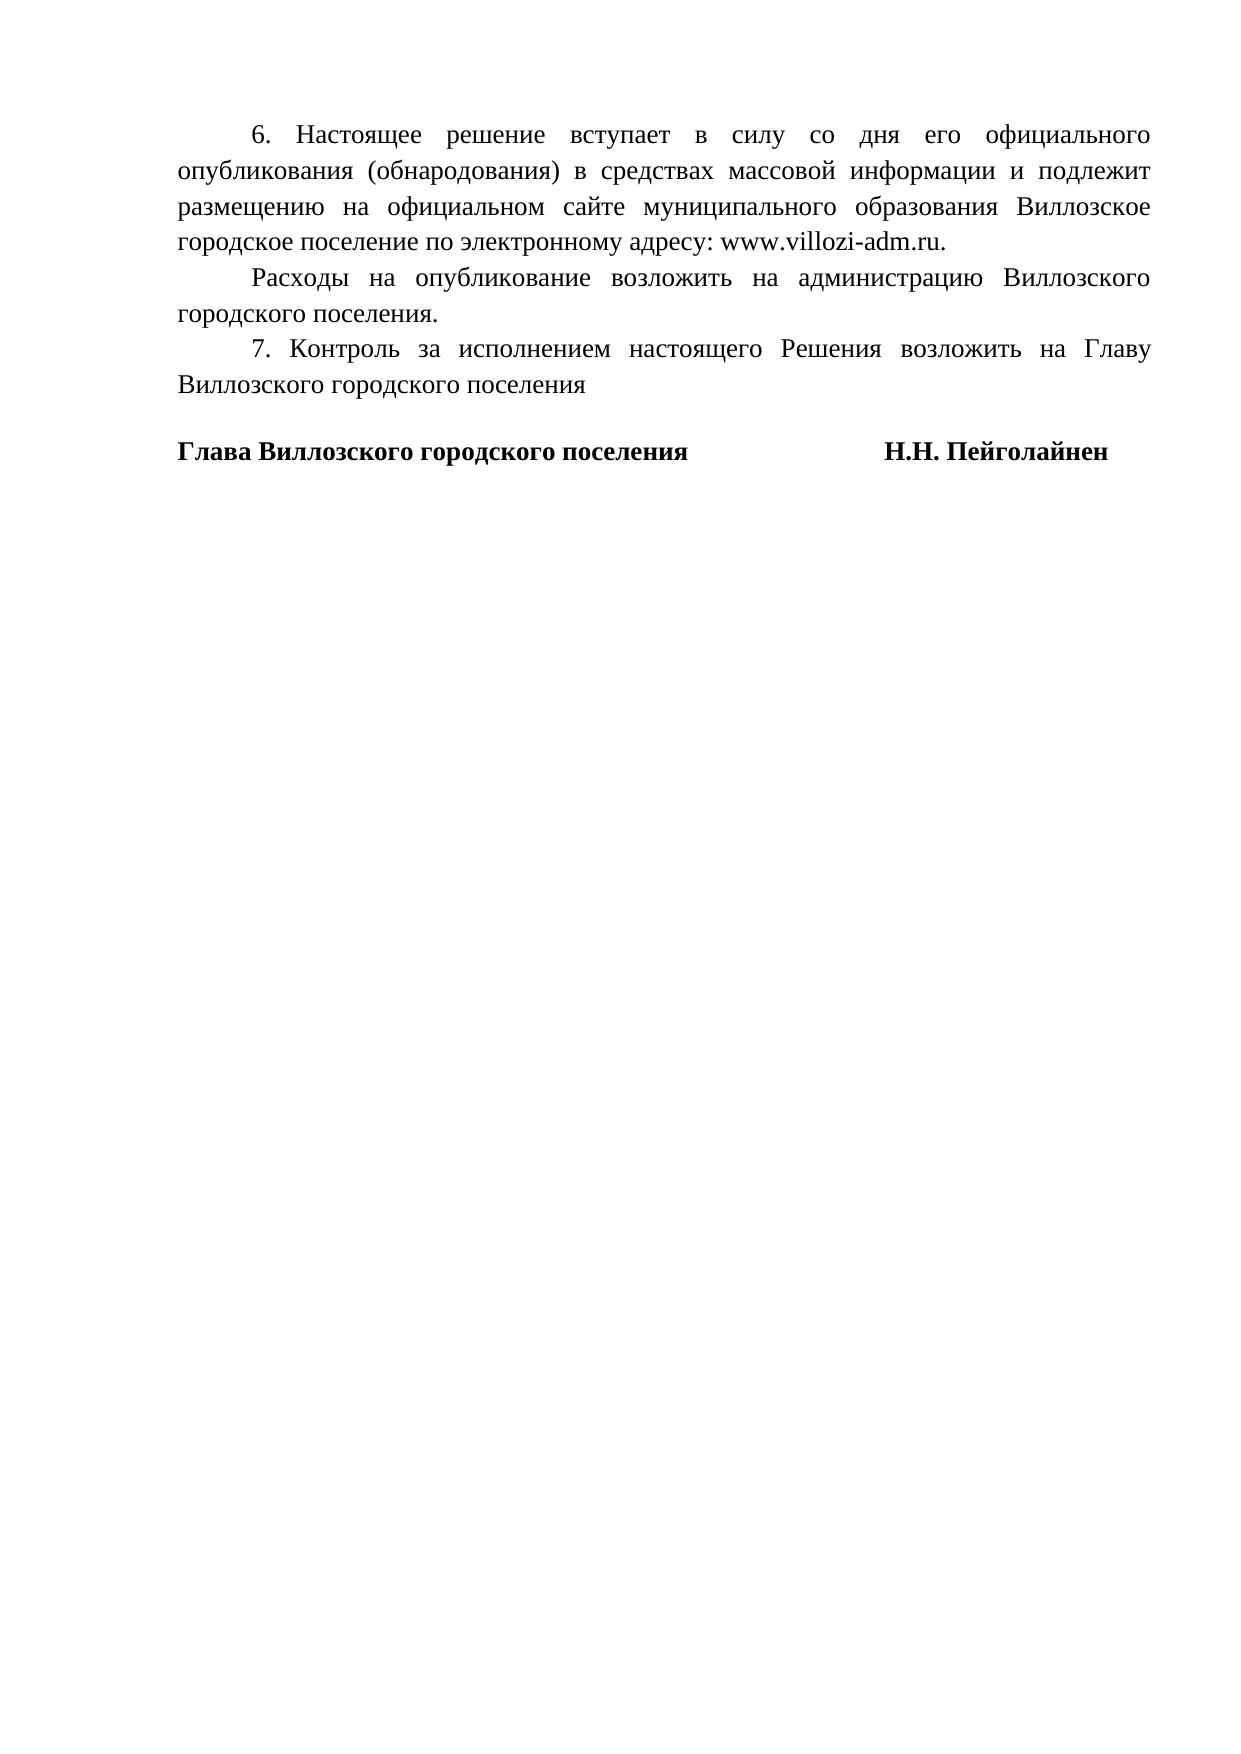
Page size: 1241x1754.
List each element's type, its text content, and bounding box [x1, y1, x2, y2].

text Глава Виллозского городского поселения Н.Н. Пейголайнен [177, 435, 1171, 466]
text Расходы на опубликование возложить на администрацию Виллозского городского поселения. [177, 261, 1152, 328]
text 6. Настоящее решение вступает в силу со дня его официального опубликования (обнародования) в средствах массовой информации и подлежит размещению на официальном сайте муниципального образования Виллозское городское поселение по электронному адресу: www.villozi-adm.ru. [177, 118, 1152, 256]
text 7. Контроль за исполнением настоящего Решения возложить на Главу Виллозского городского поселения [177, 332, 1152, 399]
